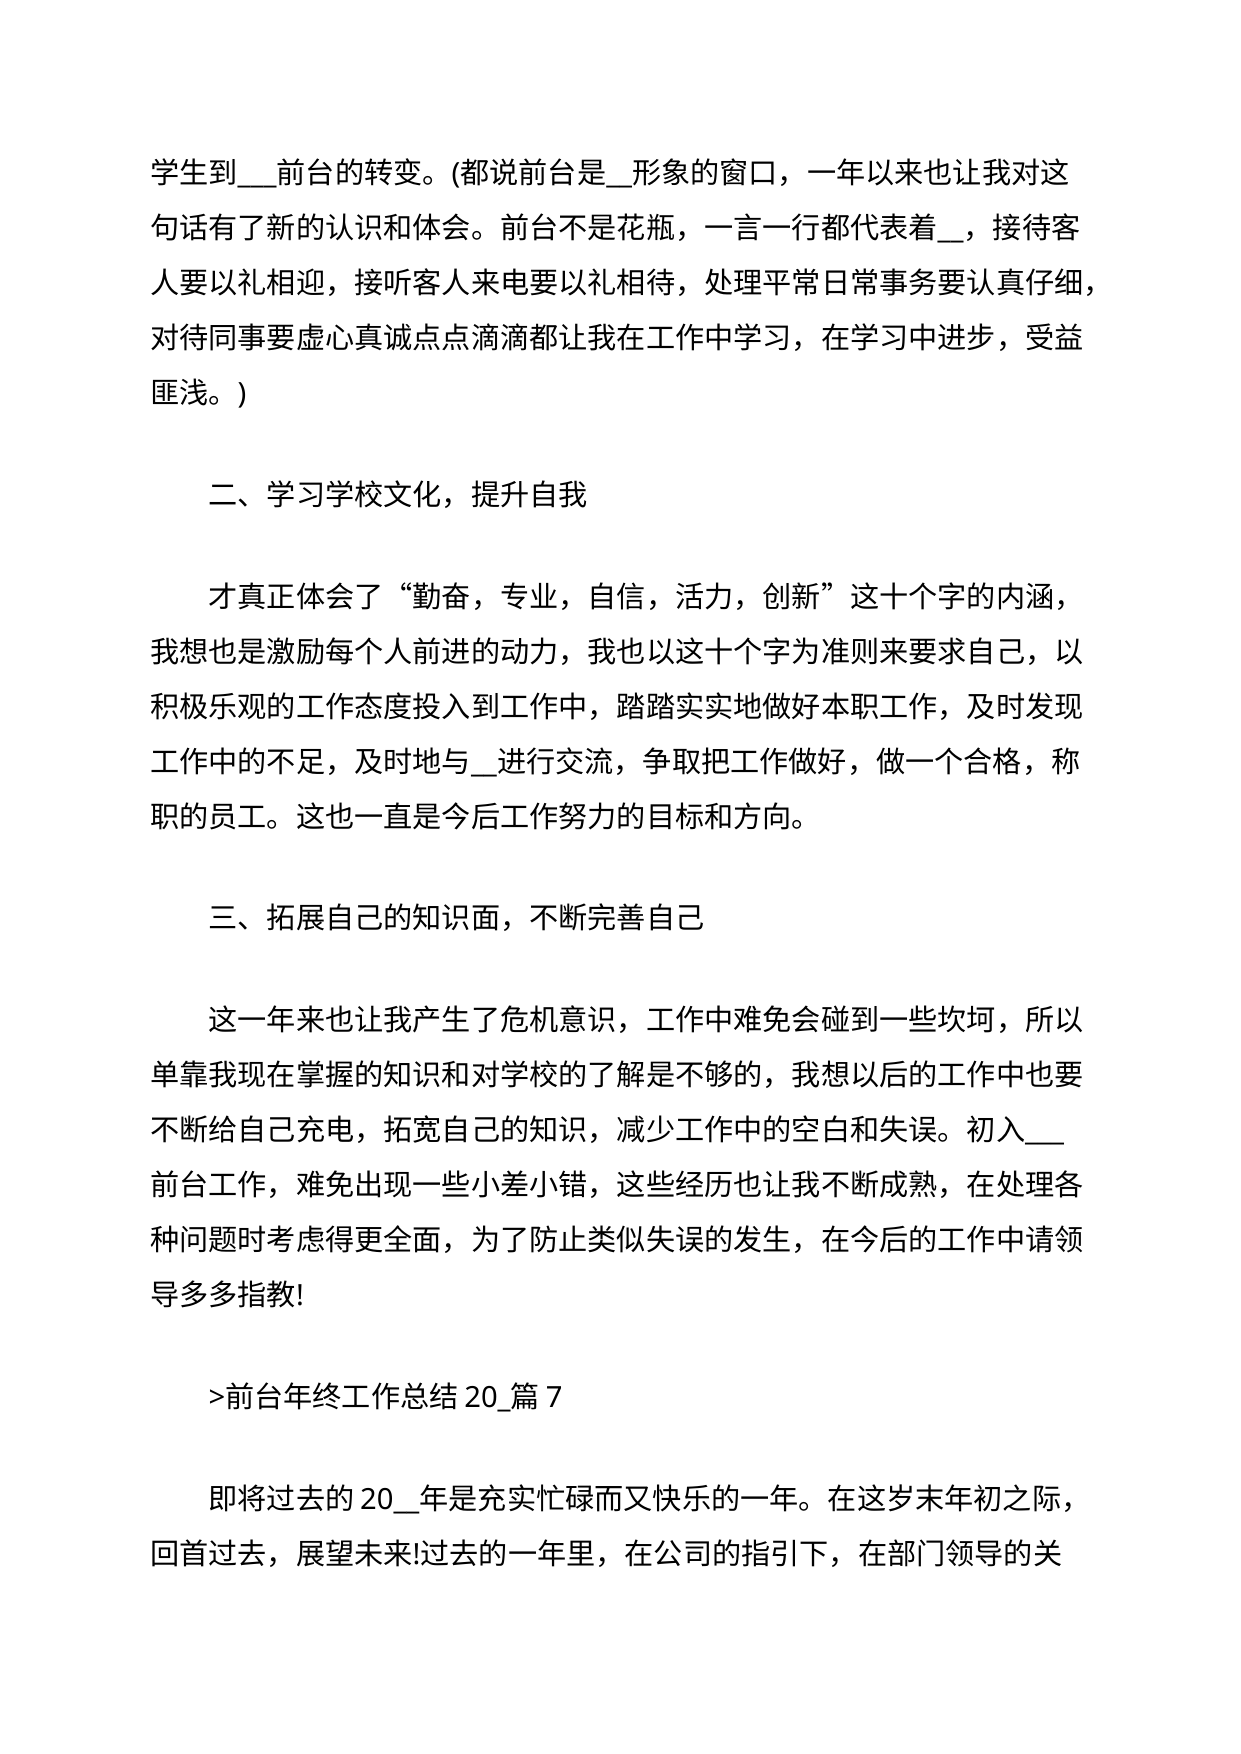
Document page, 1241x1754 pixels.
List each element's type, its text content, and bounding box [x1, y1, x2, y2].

text 二、学习学校文化，提升自我 [150, 472, 1090, 514]
text 这一年来也让我产生了危机意识，工作中难免会碰到一些坎坷，所以单靠我现在掌握的知识和对学校的了解是不够的，我想以后的工作中也要不断给自己充电，拓宽自己的知识，减少工作中的空白和失误。初入___前台工作，难免出现一些小差小错，这些经历也让我不断成熟，在处理各种问题时考虑得更全面，为了防止类似失误的发生，在今后的工作中请领导多多指教! [150, 997, 1090, 1314]
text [150, 1475, 1090, 1573]
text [150, 150, 1090, 412]
text >前台年终工作总结20_篇7 [150, 1373, 1090, 1416]
text 才真正体会了“勤奋，专业，自信，活力，创新”这十个字的内涵，我想也是激励每个人前进的动力，我也以这十个字为准则来要求自己，以积极乐观的工作态度投入到工作中，踏踏实实地做好本职工作，及时发现工作中的不足，及时地与__进行交流，争取把工作做好，做一个合格，称职的员工。这也一直是今后工作努力的目标和方向。 [150, 573, 1090, 836]
text 三、拓展自己的知识面，不断完善自己 [150, 895, 1090, 937]
